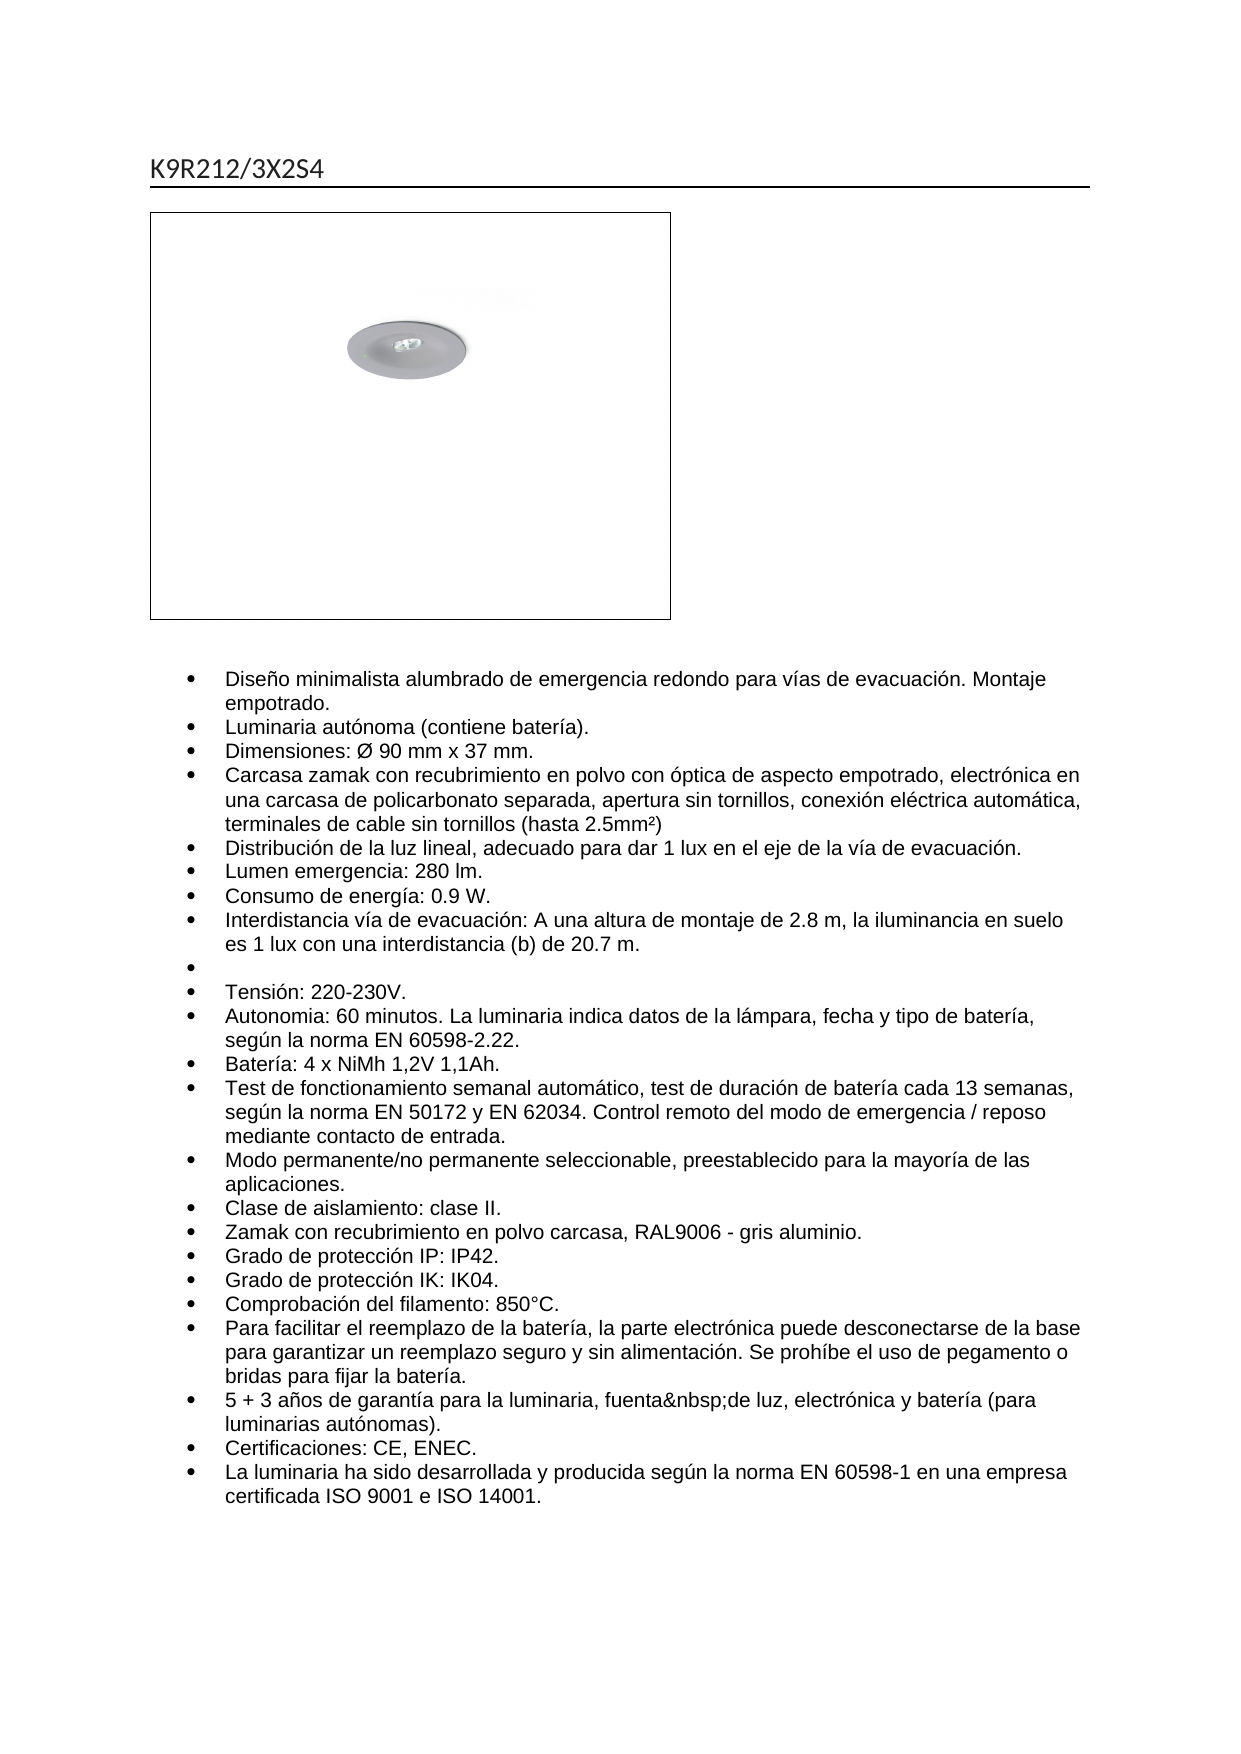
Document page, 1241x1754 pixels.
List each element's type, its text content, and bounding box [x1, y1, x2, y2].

list La luminaria ha sido desarrollada y producida según la norma EN 60598-1 en una empresa certificada ISO 9001 e ISO 14001. [187, 1460, 1090, 1508]
list Comprobación del filamento: 850°C. [187, 1292, 1090, 1316]
list Clase de aislamiento: clase II. [187, 1196, 1090, 1220]
list Distribución de la luz lineal, adecuado para dar 1 lux en el eje de la vía de evacuación. [187, 835, 1090, 859]
list Carcasa zamak con recubrimiento en polvo con óptica de aspecto empotrado, electrónica en una carcasa de policarbonato separada, apertura sin tornillos, conexión eléctrica automática, terminales de cable sin tornillos (hasta 2.5mm²) [187, 763, 1090, 835]
list Modo permanente/no permanente seleccionable, preestablecido para la mayoría de las aplicaciones. [187, 1148, 1090, 1196]
list Certificaciones: CE, ENEC. [187, 1436, 1090, 1460]
list Batería: 4 x NiMh 1,2V 1,1Ah. [187, 1052, 1090, 1076]
list Consumo de energía: 0.9 W. [187, 883, 1090, 907]
list Diseño minimalista alumbrado de emergencia redondo para vías de evacuación. Montaje empotrado. [187, 667, 1090, 715]
list Para facilitar el reemplazo de la batería, la parte electrónica puede desconectarse de la base para garantizar un reemplazo seguro y sin alimentación. Se prohíbe el uso de pegamento o bridas para fijar la batería. [187, 1316, 1090, 1388]
list Tensión: 220-230V. [187, 979, 1090, 1004]
list Grado de protección IK: IK04. [187, 1268, 1090, 1292]
list Luminaria autónoma (contiene batería). [187, 715, 1090, 739]
list Grado de protección IP: IP42. [187, 1244, 1090, 1268]
text K9R212/3X2S4 [150, 150, 1090, 186]
list 5 + 3 años de garantía para la luminaria, fuenta&nbsp;de luz, electrónica y batería (para luminarias autónomas). [187, 1388, 1090, 1436]
list Lumen emergencia: 280 lm. [187, 859, 1090, 883]
list Dimensiones: Ø 90 mm x 37 mm. [187, 739, 1090, 763]
picture [151, 213, 670, 619]
list Zamak con recubrimiento en polvo carcasa, RAL9006 - gris aluminio. [187, 1220, 1090, 1244]
list Test de fonctionamiento semanal automático, test de duración de batería cada 13 semanas, según la norma EN 50172 y EN 62034. Control remoto del modo de emergencia / reposo mediante contacto de entrada. [187, 1076, 1090, 1148]
list Interdistancia vía de evacuación: A una altura de montaje de 2.8 m, la iluminancia en suelo es 1 lux con una interdistancia (b) de 20.7 m. [187, 907, 1090, 956]
list Autonomia: 60 minutos. La luminaria indica datos de la lámpara, fecha y tipo de batería, según la norma EN 60598-2.22. [187, 1004, 1090, 1052]
